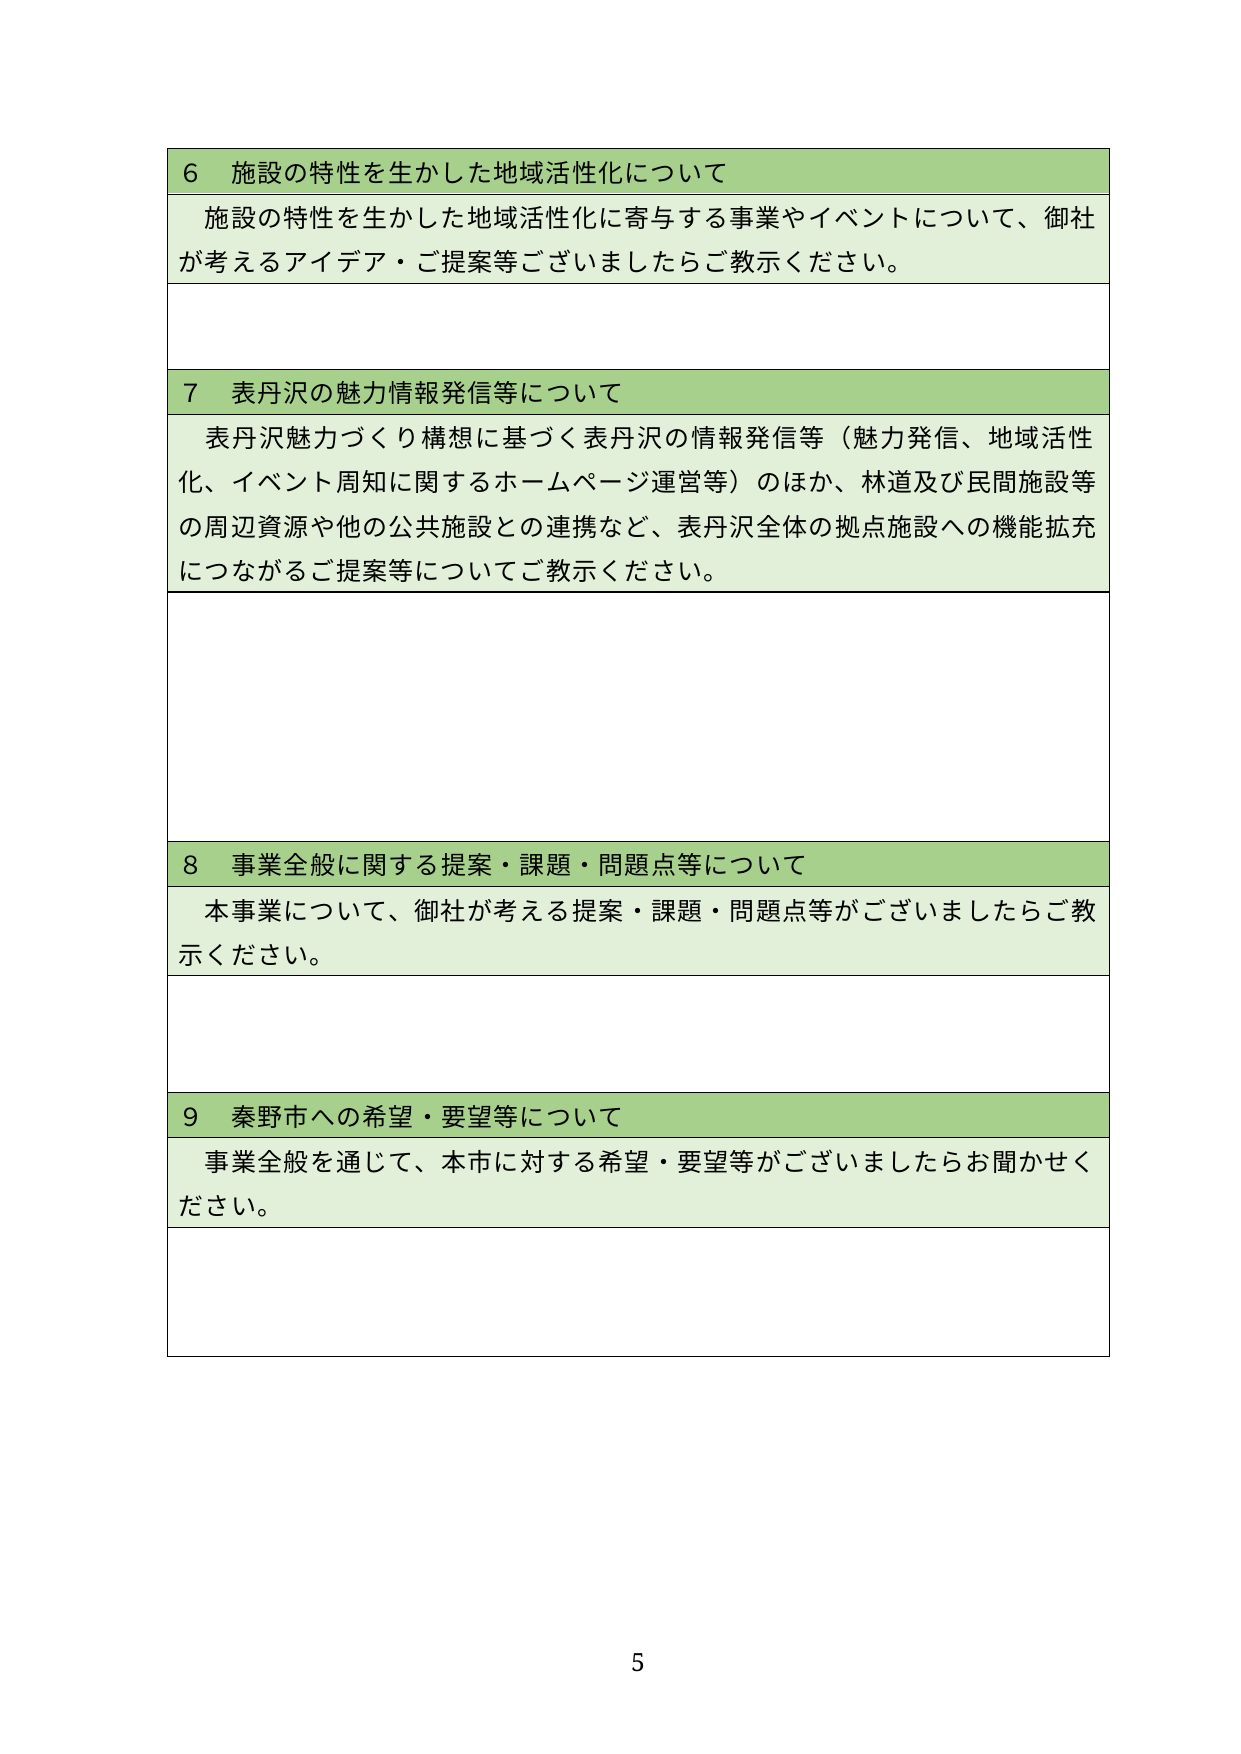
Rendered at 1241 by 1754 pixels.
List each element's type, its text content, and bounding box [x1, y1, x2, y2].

table_cell [168, 1228, 1109, 1356]
table_cell 施設の特性を生かした地域活性化に寄与する事業やイベントについて、御社が考えるアイデア・ご提案等ございましたらご教示ください。 [168, 195, 1109, 283]
table_cell ９ 秦野市への希望・要望等について [168, 1093, 1109, 1137]
table_cell 表丹沢魅力づくり構想に基づく表丹沢の情報発信等（魅力発信、地域活性化、イベント周知に関するホームページ運営等）のほか、林道及び民間施設等の周辺資源や他の公共施設との連携など、表丹沢全体の拠点施設への機能拡充につながるご提案等についてご教示ください。 [168, 415, 1109, 591]
table_cell 本事業について、御社が考える提案・課題・問題点等がございましたらご教示ください。 [168, 887, 1109, 975]
table_cell ７ 表丹沢の魅力情報発信等について [168, 370, 1109, 414]
table_cell [168, 976, 1109, 1092]
table_cell ６ 施設の特性を生かした地域活性化について [168, 149, 1109, 193]
table_cell ８ 事業全般に関する提案・課題・問題点等について [168, 842, 1109, 886]
table_cell [168, 284, 1109, 368]
table_cell [168, 593, 1109, 841]
table_cell 事業全般を通じて、本市に対する希望・要望等がございましたらお聞かせください。 [168, 1138, 1109, 1227]
